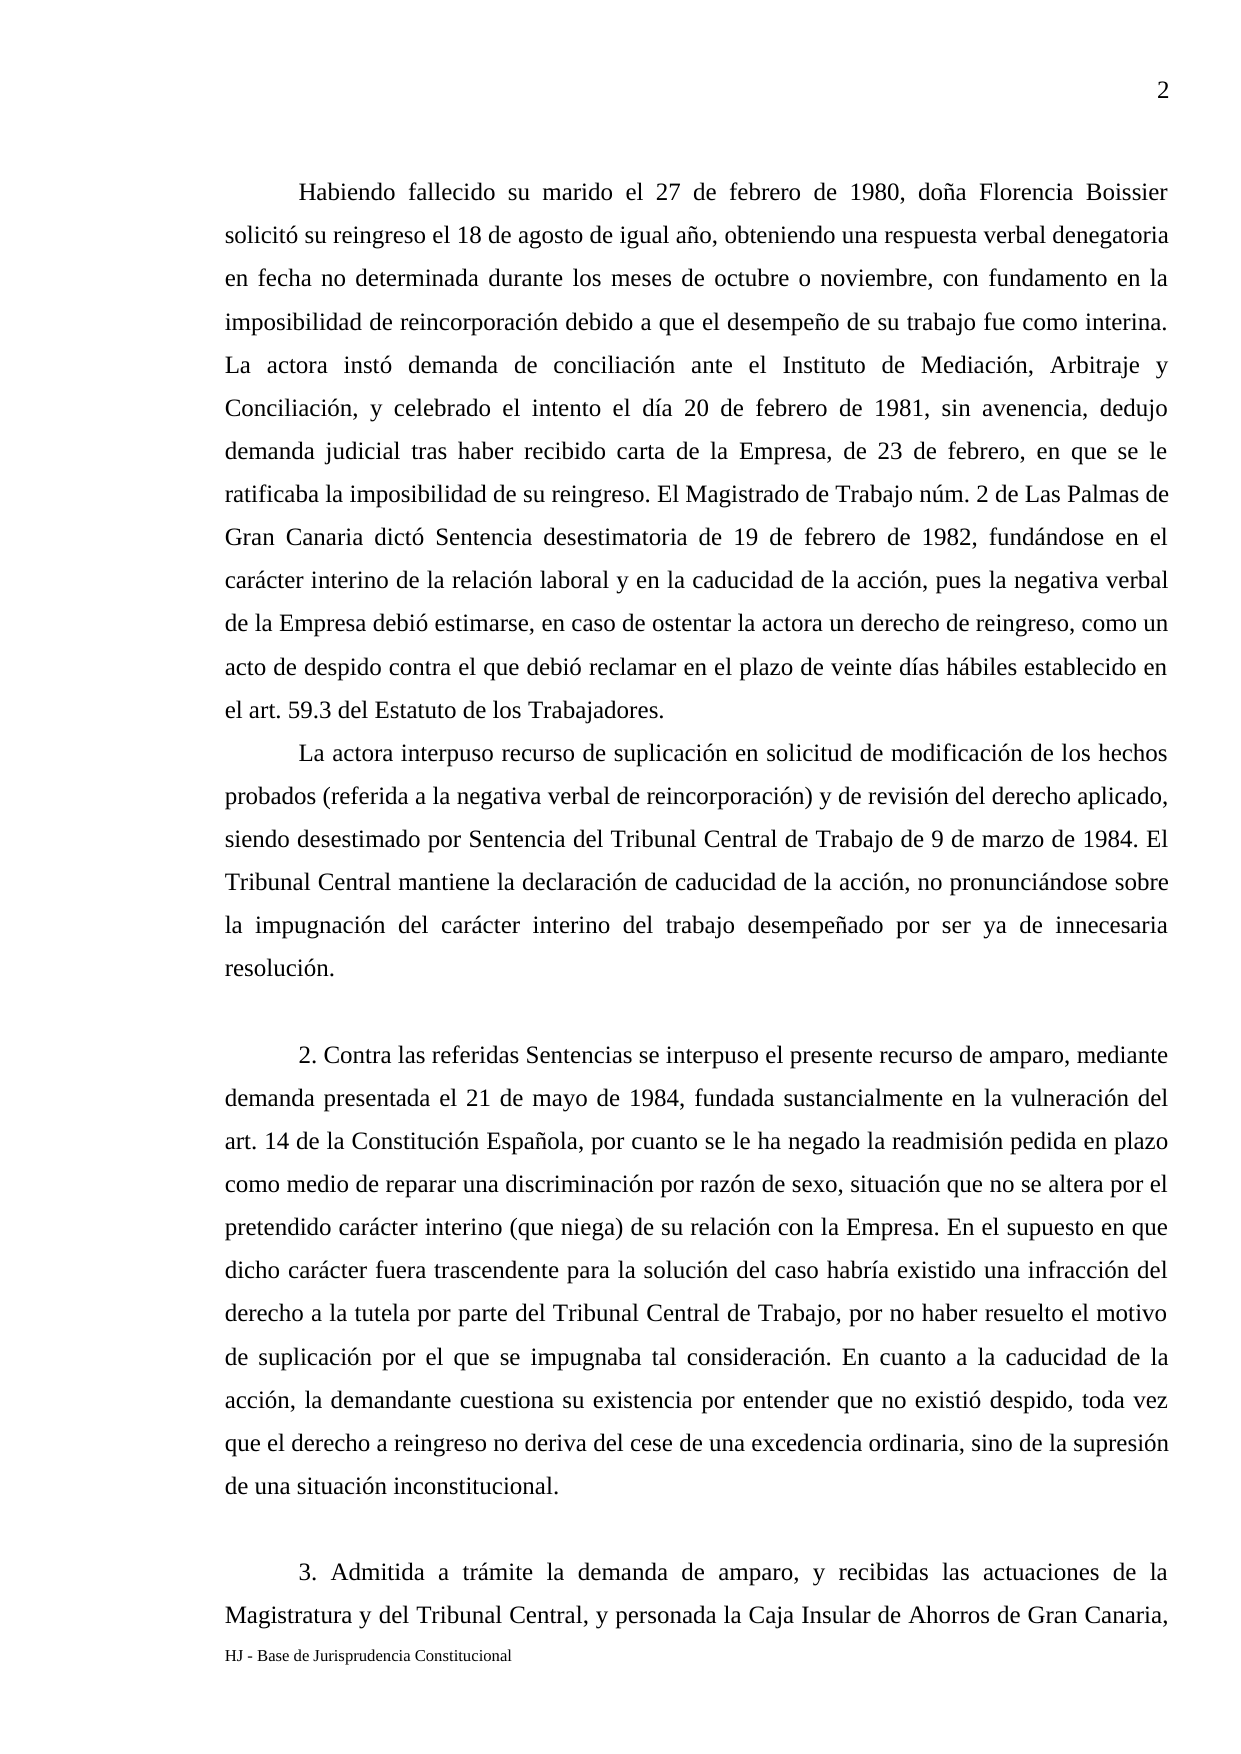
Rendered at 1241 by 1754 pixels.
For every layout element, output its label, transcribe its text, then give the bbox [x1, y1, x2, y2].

text 2. Contra las referidas Sentencias se interpuso el presente recurso de amparo, mediante demanda presentada el 21 de mayo de 1984, fundada sustancialmente en la vulneración del art. 14 de la Constitución Española, por cuanto se le ha negado la readmisión pedida en plazo como medio de reparar una discriminación por razón de sexo, situación que no se altera por el pretendido carácter interino (que niega) de su relación con la Empresa. En el supuesto en que dicho carácter fuera trascendente para la solución del caso habría existido una infracción del derecho a la tutela por parte del Tribunal Central de Trabajo, por no haber resuelto el motivo de suplicación por el que se impugnaba tal consideración. En cuanto a la caducidad de la acción, la demandante cuestiona su existencia por entender que no existió despido, toda vez que el derecho a reingreso no deriva del cese de una excedencia ordinaria, sino de la supresión de una situación inconstitucional. [224, 1040, 1169, 1500]
text La actora interpuso recurso de suplicación en solicitud de modificación de los hechos probados (referida a la negativa verbal de reincorporación) y de revisión del derecho aplicado, siendo desestimado por Sentencia del Tribunal Central de Trabajo de 9 de marzo de 1984. El Tribunal Central mantiene la declaración de caducidad de la acción, no pronunciándose sobre la impugnación del carácter interino del trabajo desempeñado por ser ya de innecesaria resolución. [224, 738, 1169, 982]
text Habiendo fallecido su marido el 27 de febrero de 1980, doña Florencia Boissier solicitó su reingreso el 18 de agosto de igual año, obteniendo una respuesta verbal denegatoria en fecha no determinada durante los meses de octubre o noviembre, con fundamento en la imposibilidad de reincorporación debido a que el desempeño de su trabajo fue como interina. La actora instó demanda de conciliación ante el Instituto de Mediación, Arbitraje y Conciliación, y celebrado el intento el día 20 de febrero de 1981, sin avenencia, dedujo demanda judicial tras haber recibido carta de la Empresa, de 23 de febrero, en que se le ratificaba la imposibilidad de su reingreso. El Magistrado de Trabajo núm. 2 de Las Palmas de Gran Canaria dictó Sentencia desestimatoria de 19 de febrero de 1982, fundándose en el carácter interino de la relación laboral y en la caducidad de la acción, pues la negativa verbal de la Empresa debió estimarse, en caso de ostentar la actora un derecho de reingreso, como un acto de despido contra el que debió reclamar en el plazo de veinte días hábiles establecido en el art. 59.3 del Estatuto de los Trabajadores. [224, 177, 1169, 723]
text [224, 1557, 1169, 1629]
